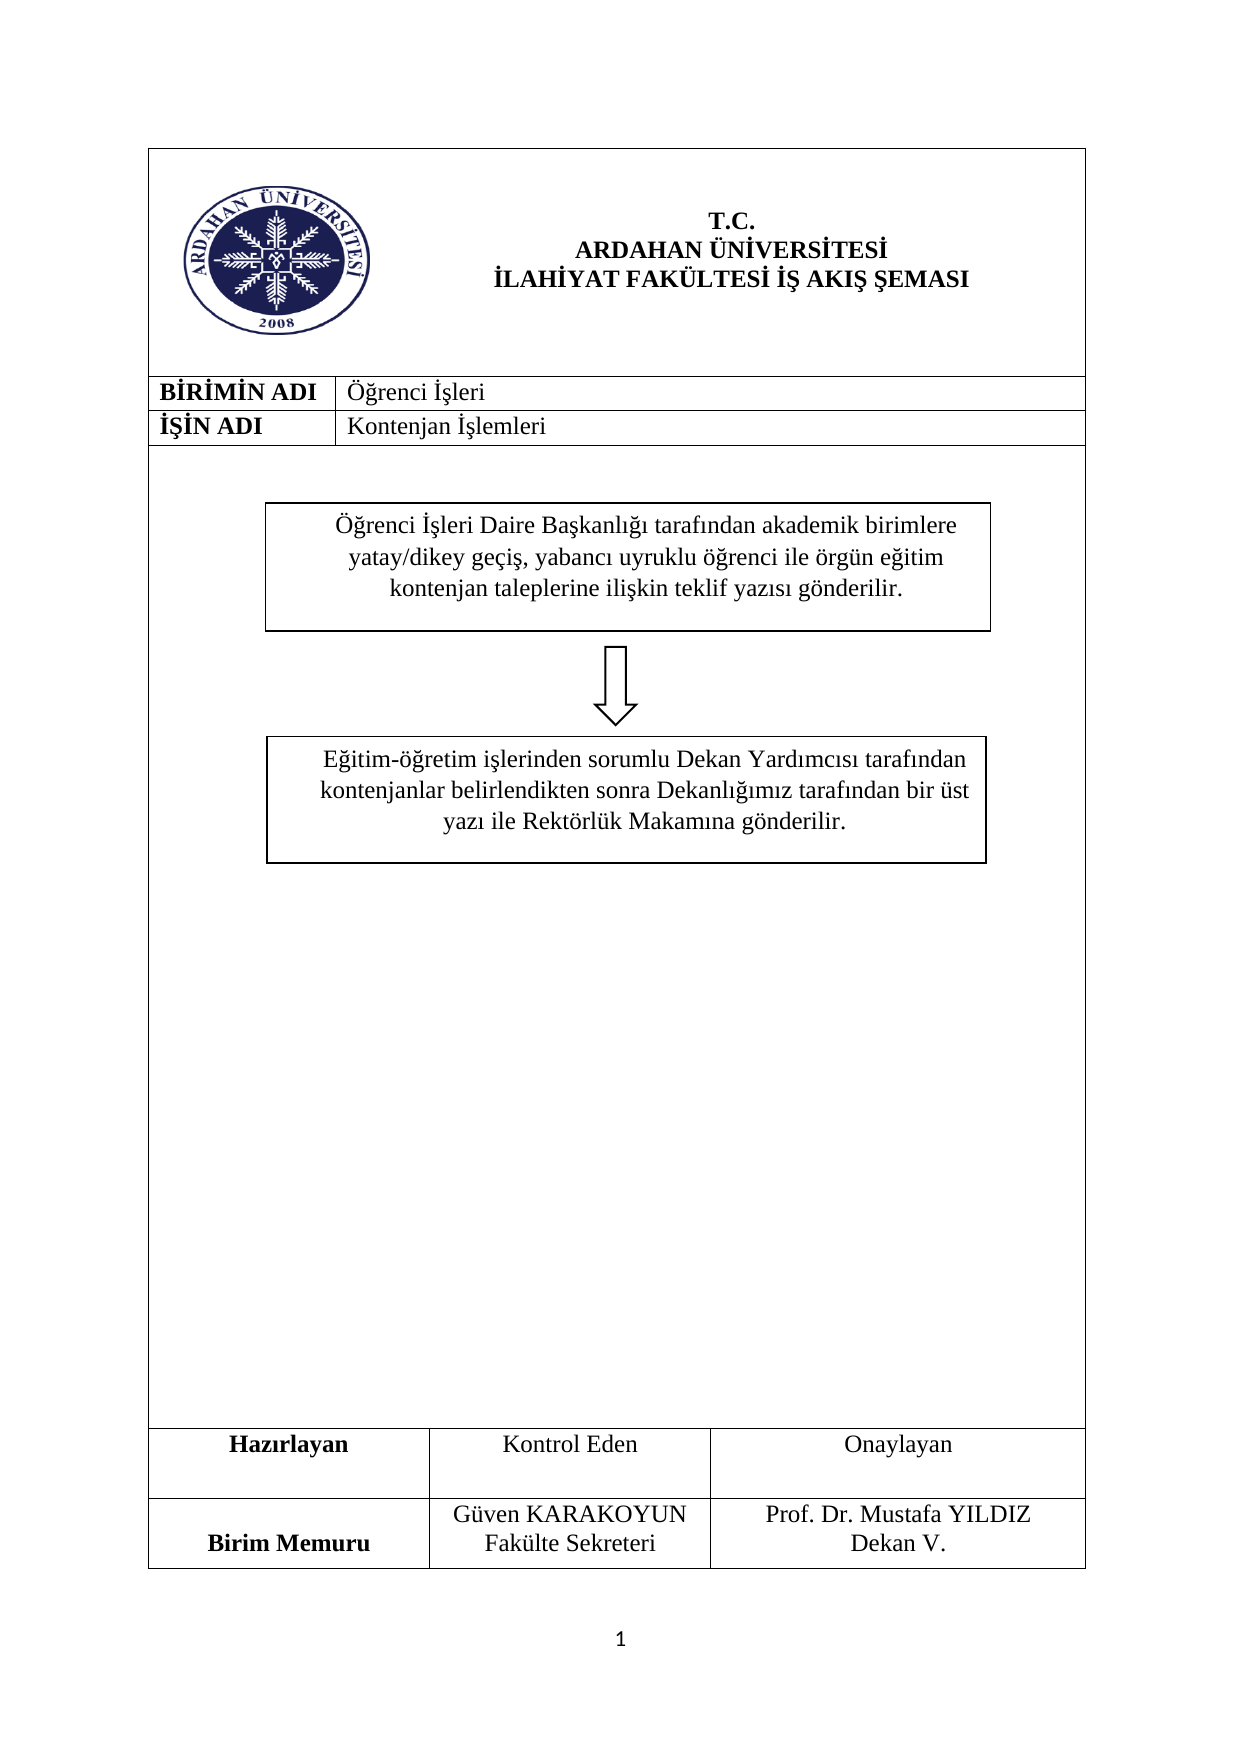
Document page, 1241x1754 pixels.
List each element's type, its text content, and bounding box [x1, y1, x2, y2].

table_cell BİRİMİN ADI [149, 377, 335, 410]
table_cell Onaylayan [711, 1429, 1085, 1498]
table_cell [149, 446, 1085, 1428]
table_cell Kontenjan İşlemleri [336, 411, 1085, 445]
table_cell Güven KARAKOYUN Fakülte Sekreteri [430, 1499, 710, 1568]
table_cell Öğrenci İşleri [336, 377, 1085, 410]
table_cell Kontrol Eden [430, 1429, 710, 1498]
table_cell Hazırlayan [149, 1429, 429, 1498]
picture [183, 186, 370, 335]
table_cell Prof. Dr. Mustafa YILDIZ Dekan V. [711, 1499, 1085, 1568]
table_cell Birim Memuru [149, 1499, 429, 1568]
table_cell İŞİN ADI [149, 411, 335, 445]
table_header T.C. ARDAHAN ÜNİVERSİTESİ İLAHİYAT FAKÜLTESİ İŞ AKIŞ ŞEMASI [149, 149, 1085, 376]
